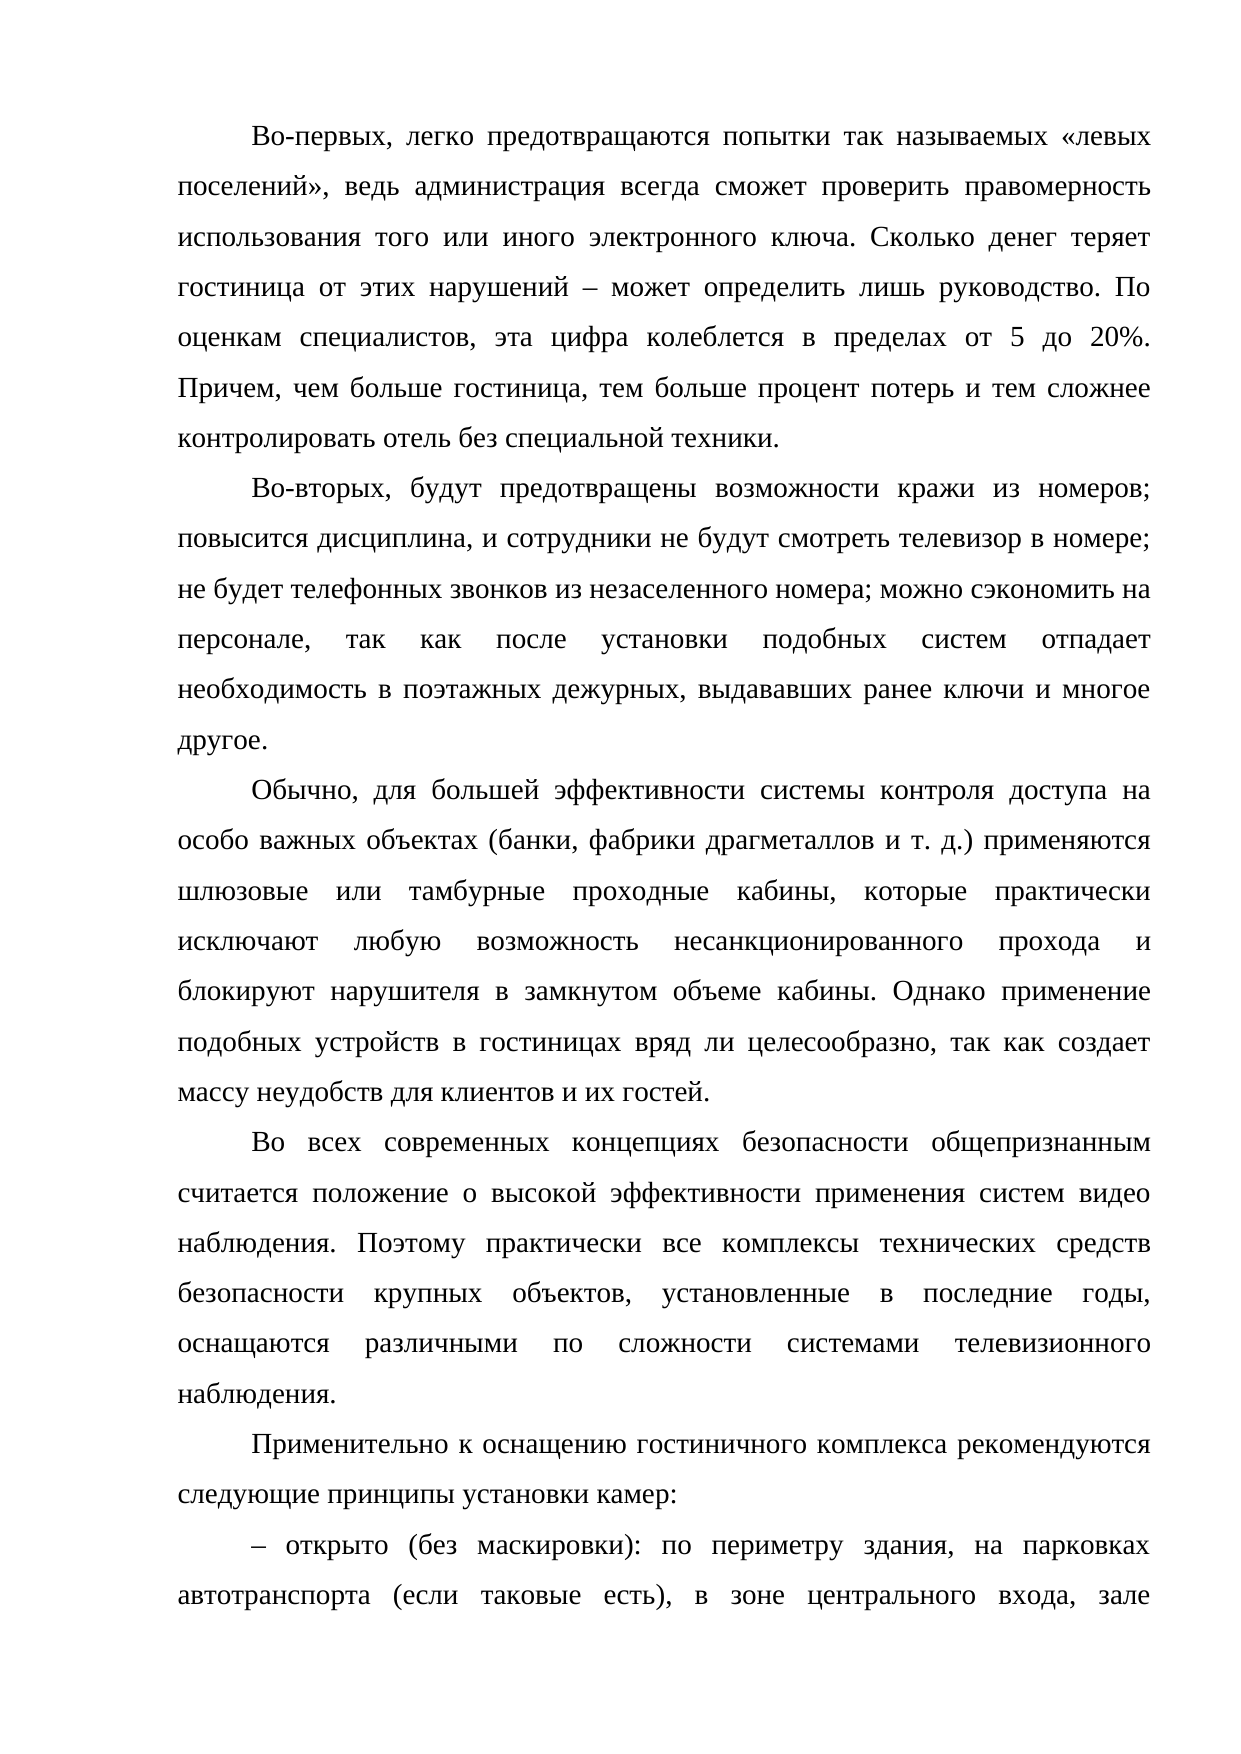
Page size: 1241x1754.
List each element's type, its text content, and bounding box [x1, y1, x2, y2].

text Во-первых, легко предотвращаются попытки так называемых «левых поселений», ведь администрация всегда сможет проверить правомерность использования того или иного электронного ключа. Сколько денег теряет гостиница от этих нарушений – может определить лишь руководство. По оценкам специалистов, эта цифра колеблется в пределах от 5 до 20%. Причем, чем больше гостиница, тем больше процент потерь и тем сложнее контролировать отель без специальной техники. [177, 118, 1152, 453]
text Во всех современных концепциях безопасности общепризнанным считается положение о высокой эффективности применения систем видео наблюдения. Поэтому практически все комплексы технических средств безопасности крупных объектов, установленные в последние годы, оснащаются различными по сложности системами телевизионного наблюдения. [177, 1124, 1152, 1409]
text Во-вторых, будут предотвращены возможности кражи из номеров; повысится дисциплина, и сотрудники не будут смотреть телевизор в номере; не будет телефонных звонков из незаселенного номера; можно сэкономить на персонале, так как после установки подобных систем отпадает необходимость в поэтажных дежурных, выдававших ранее ключи и многое другое. [177, 470, 1152, 755]
text Обычно, для большей эффективности системы контроля доступа на особо важных объектах (банки, фабрики драгметаллов и т. д.) применяются шлюзовые или тамбурные проходные кабины, которые практически исключают любую возможность несанкционированного прохода и блокируют нарушителя в замкнутом объеме кабины. Однако применение подобных устройств в гостиницах вряд ли целесообразно, так как создает массу неудобств для клиентов и их гостей. [177, 772, 1152, 1108]
text Применительно к оснащению гостиничного комплекса рекомендуются следующие принципы установки камер: [177, 1426, 1152, 1510]
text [177, 1527, 1152, 1611]
